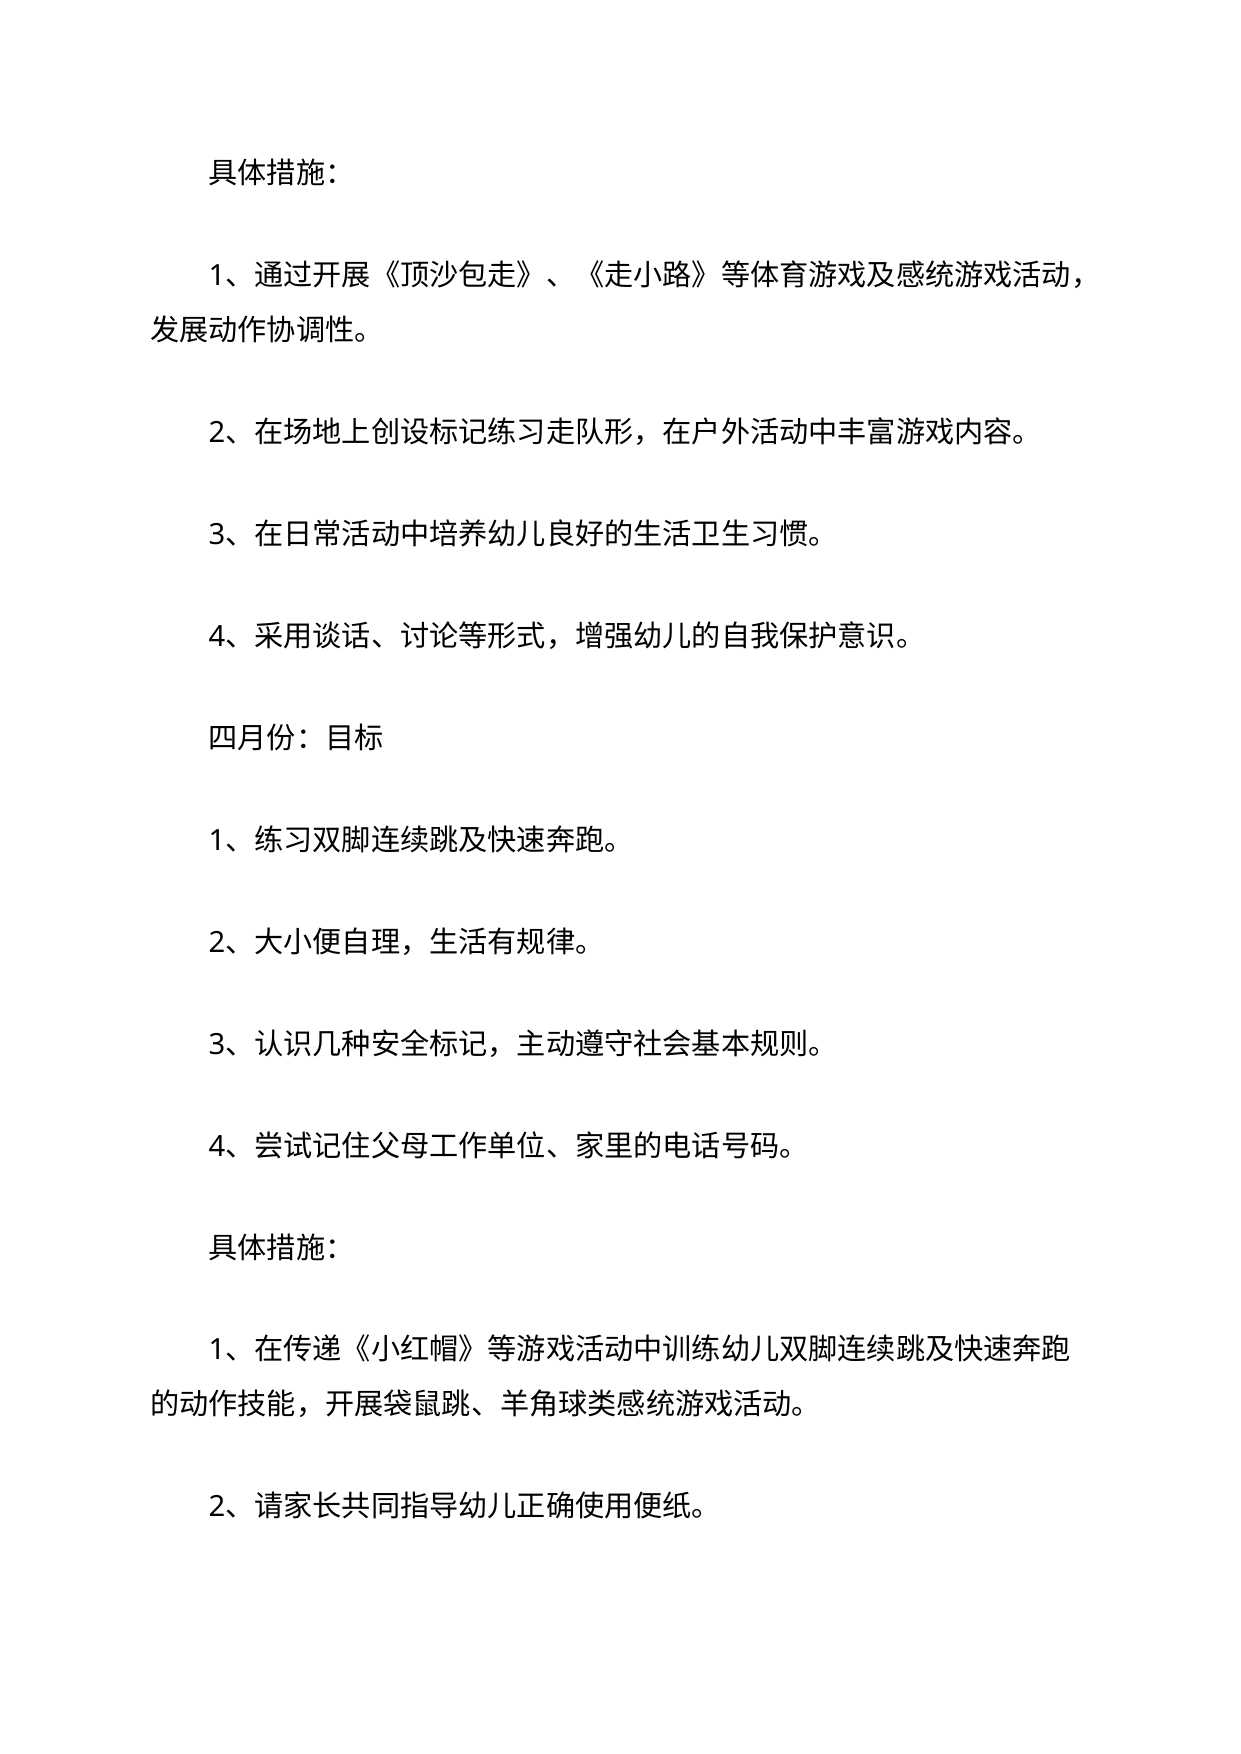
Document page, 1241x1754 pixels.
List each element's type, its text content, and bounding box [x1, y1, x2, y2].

text 1、通过开展《顶沙包走》、《走小路》等体育游戏及感统游戏活动，发展动作协调性。 [150, 252, 1090, 349]
text 1、在传递《小红帽》等游戏活动中训练幼儿双脚连续跳及快速奔跑的动作技能，开展袋鼠跳、羊角球类感统游戏活动。 [150, 1326, 1090, 1423]
text 4、采用谈话、讨论等形式，增强幼儿的自我保护意识。 [150, 612, 1090, 655]
text 2、请家长共同指导幼儿正确使用便纸。 [150, 1483, 1090, 1525]
text 1、练习双脚连续跳及快速奔跑。 [150, 816, 1090, 859]
text 2、在场地上创设标记练习走队形，在户外活动中丰富游戏内容。 [150, 408, 1090, 451]
text 具体措施： [150, 150, 1090, 192]
text 2、大小便自理，生活有规律。 [150, 918, 1090, 961]
text 3、在日常活动中培养幼儿良好的生活卫生习惯。 [150, 511, 1090, 553]
text 四月份：目标 [150, 714, 1090, 757]
text 4、尝试记住父母工作单位、家里的电话号码。 [150, 1122, 1090, 1164]
text 具体措施： [150, 1224, 1090, 1266]
text 3、认识几种安全标记，主动遵守社会基本规则。 [150, 1020, 1090, 1063]
